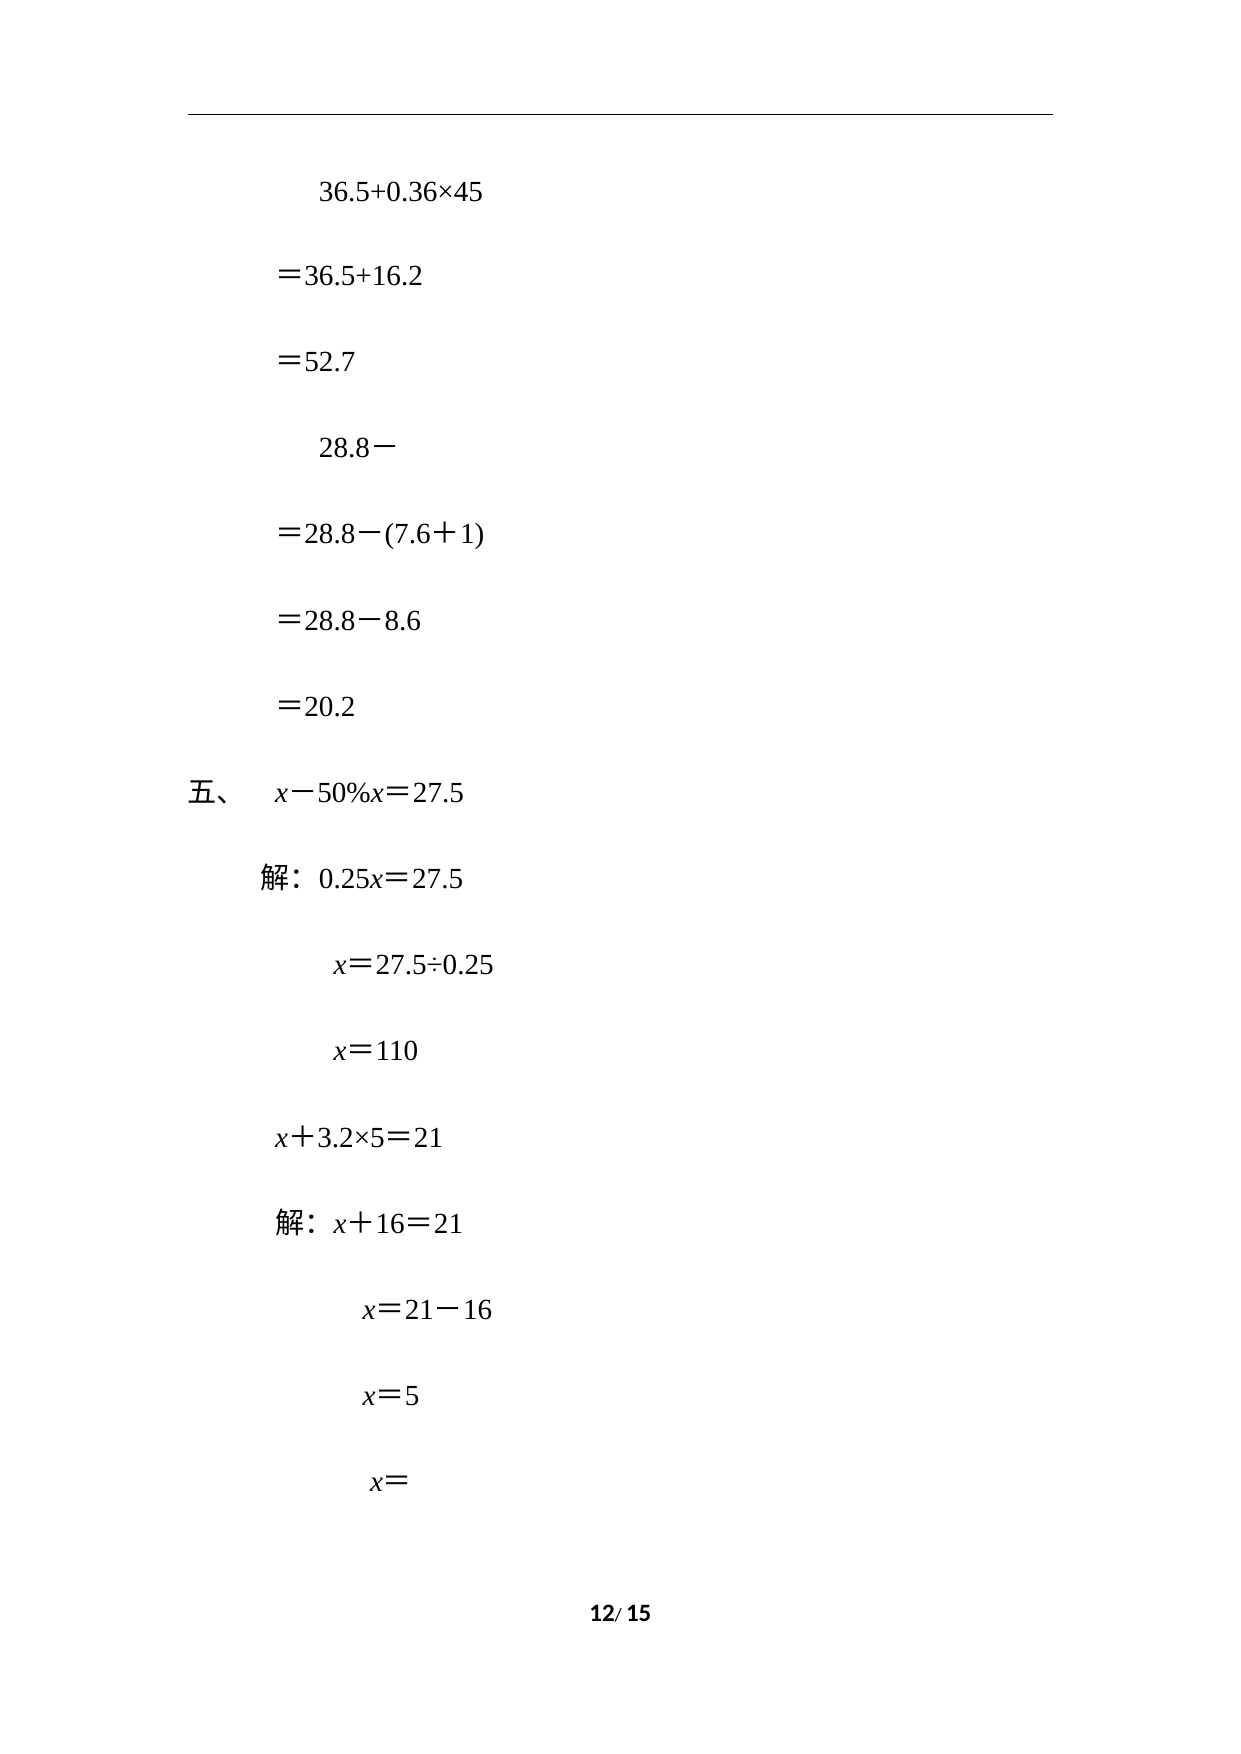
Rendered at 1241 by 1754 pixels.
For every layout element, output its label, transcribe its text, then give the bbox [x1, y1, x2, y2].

text ＝28.8－(7.6＋1) [217, 499, 1053, 564]
text x＋3.2×5＝21 [260, 1102, 1053, 1167]
text 28.8－ [246, 413, 1053, 478]
text x＝110 [187, 1016, 1053, 1081]
text x＝5 [187, 1360, 1053, 1425]
text ＝28.8－8.6 [217, 585, 1053, 650]
text 解：x＋16＝21 [187, 1188, 1053, 1253]
text 五、 x－50%x＝27.5 [187, 757, 1053, 822]
text 解：0.25x＝27.5 [187, 843, 1053, 908]
text x＝27.5÷0.25 [187, 929, 1053, 994]
text x＝ [187, 1446, 1053, 1511]
text ＝52.7 [202, 326, 1053, 391]
text 36.5+0.36×45 [246, 158, 1053, 223]
text x＝21－16 [187, 1274, 1053, 1339]
text ＝20.2 [217, 671, 1053, 736]
text ＝36.5+16.2 [202, 240, 1053, 305]
